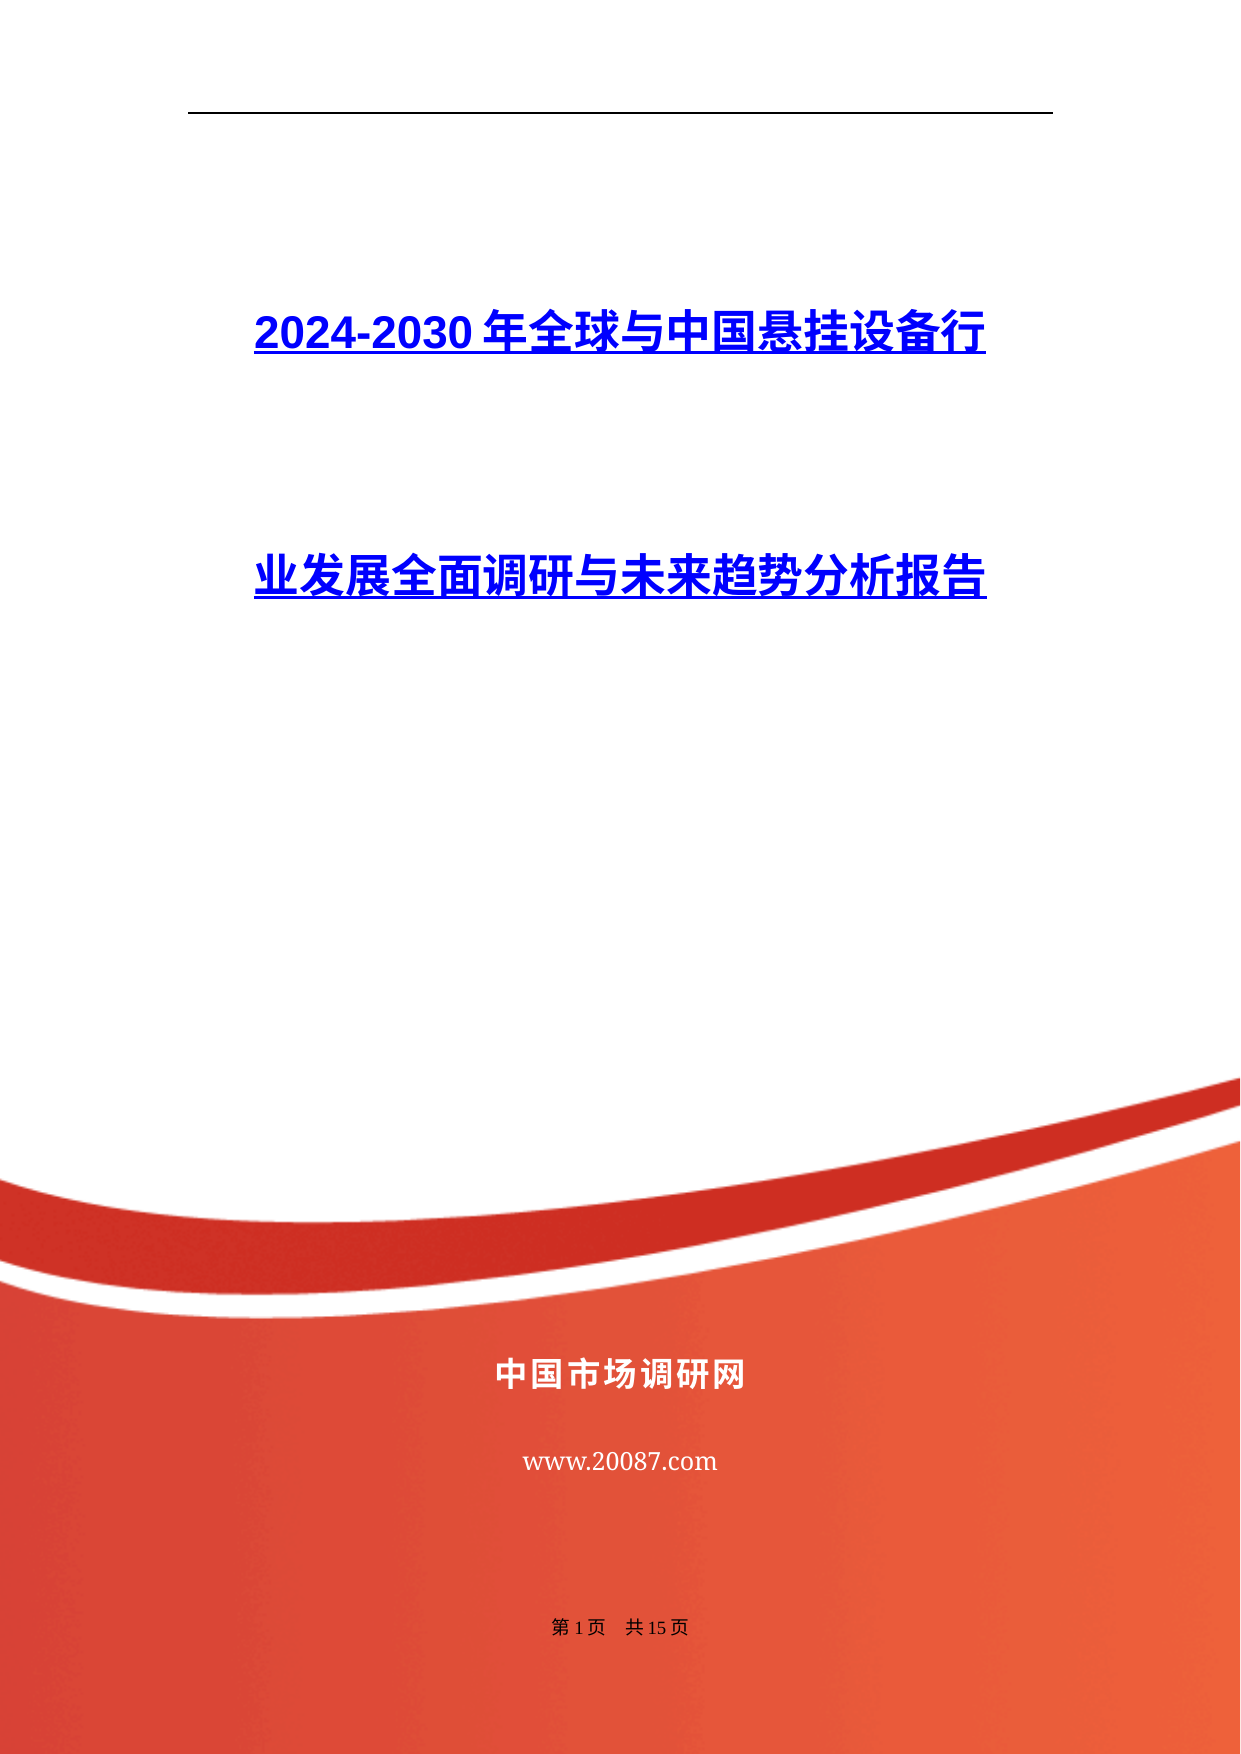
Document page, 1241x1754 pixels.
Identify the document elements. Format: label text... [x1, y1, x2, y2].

picture [0, 1006, 1241, 1754]
text www.20087.com [187, 1428, 1053, 1493]
subtitle 中国市场调研网 [187, 1339, 1053, 1404]
table_header 2024-2030年全球与中国悬挂设备行业发展全面调研与未来趋势分析报告 [188, 207, 1053, 773]
